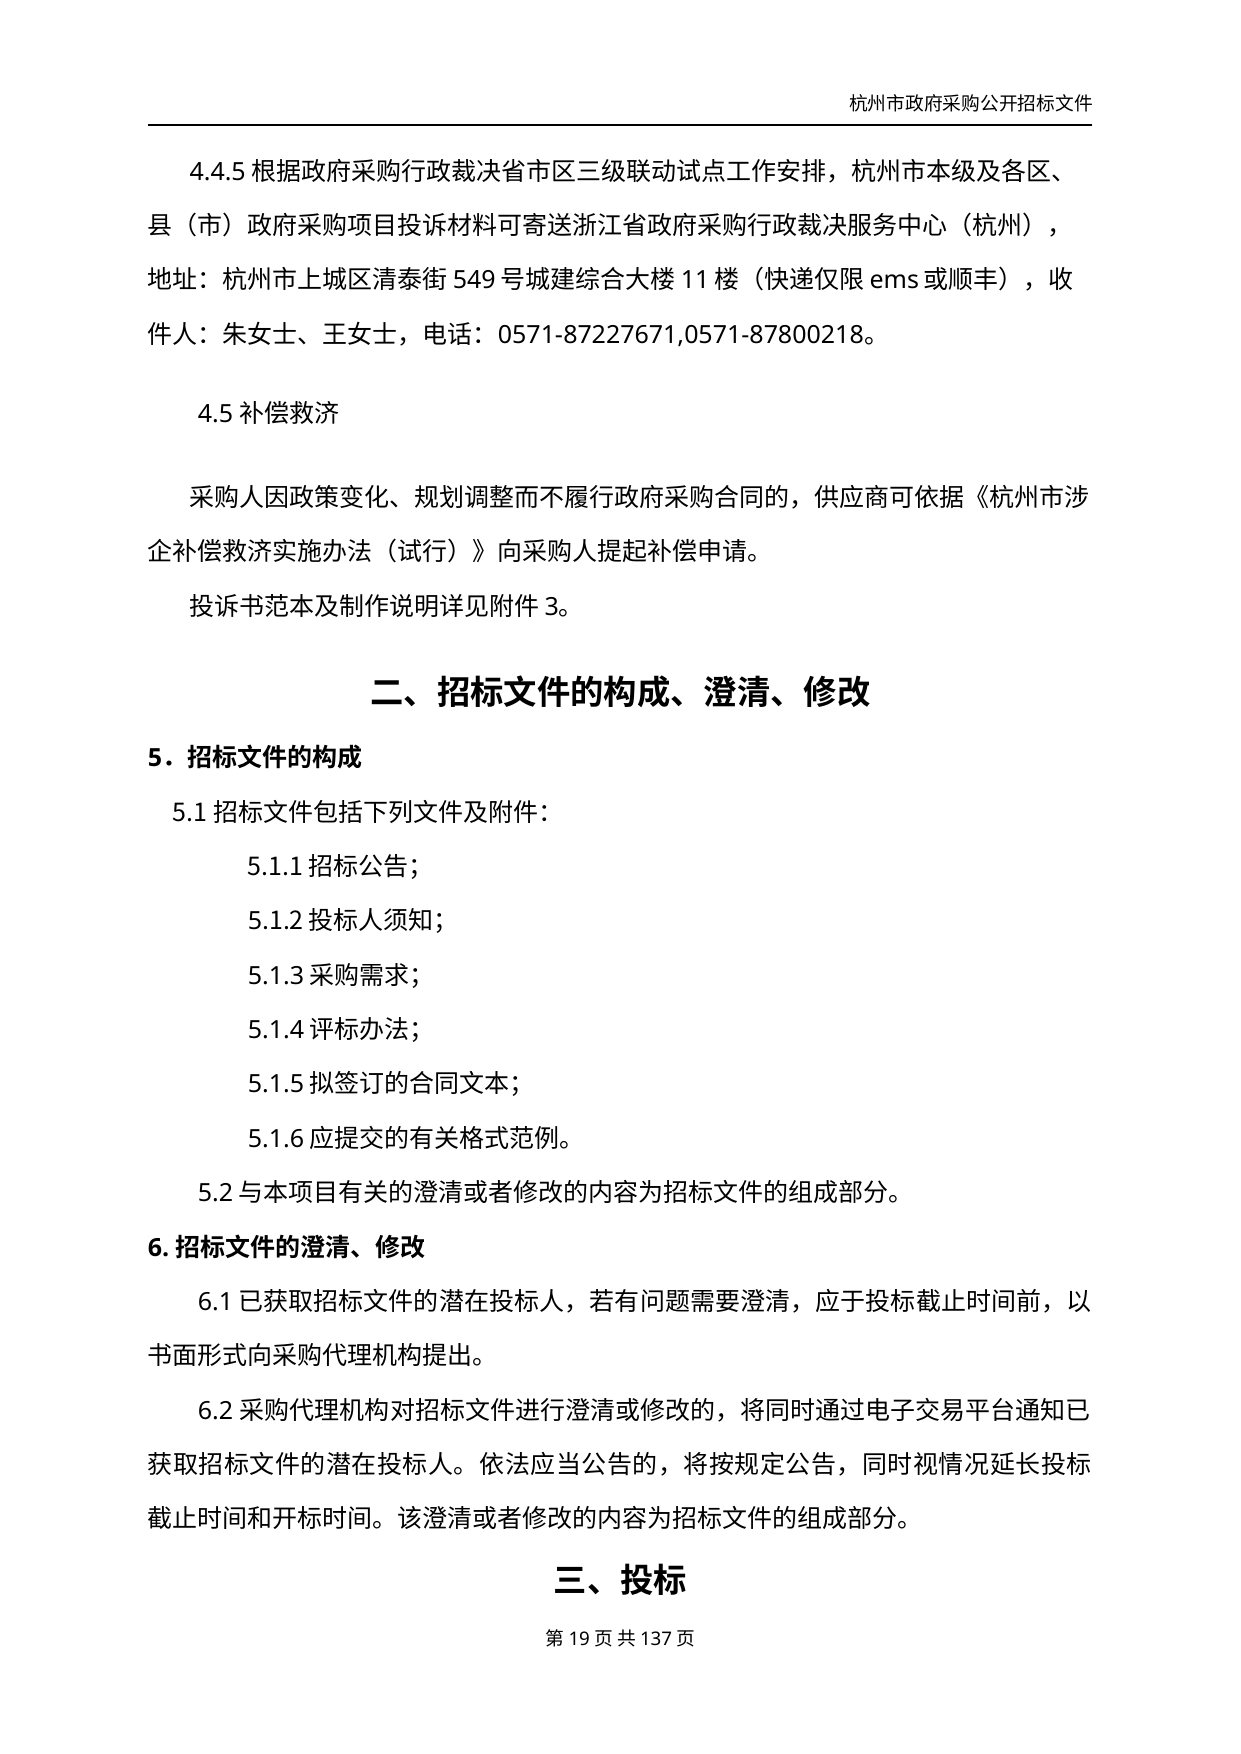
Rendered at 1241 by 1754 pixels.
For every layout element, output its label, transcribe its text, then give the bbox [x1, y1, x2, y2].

text 5.2与本项目有关的澄清或者修改的内容为招标文件的组成部分。 [148, 1173, 1092, 1209]
text 采购人因政策变化、规划调整而不履行政府采购合同的，供应商可依据《杭州市涉企补偿救济实施办法（试行）》向采购人提起补偿申请。 [148, 477, 1092, 568]
text 6. 招标文件的澄清、修改 [148, 1227, 1092, 1263]
text 5.1.2投标人须知； [148, 901, 1092, 937]
text 5.1.1招标公告； [148, 846, 1092, 883]
text 4.4.5根据政府采购行政裁决省市区三级联动试点工作安排，杭州市本级及各区、县（市）政府采购项目投诉材料可寄送浙江省政府采购行政裁决服务中心（杭州），地址：杭州市上城区清泰街549号城建综合大楼11楼（快递仅限ems或顺丰），收件人：朱女士、王女士，电话：0571-87227671,0571-87800218。 [148, 151, 1092, 351]
text 三、投标 [148, 1553, 1092, 1602]
text 6.1已获取招标文件的潜在投标人，若有问题需要澄清，应于投标截止时间前，以书面形式向采购代理机构提出。 [148, 1281, 1092, 1372]
text 4.5 补偿救济 [148, 394, 1092, 430]
text 投诉书范本及制作说明详见附件3。 [148, 586, 1092, 622]
text 5.1.4评标办法； [148, 1009, 1092, 1046]
text 6.2 采购代理机构对招标文件进行澄清或修改的，将同时通过电子交易平台通知已获取招标文件的潜在投标人。依法应当公告的，将按规定公告，同时视情况延长投标截止时间和开标时间。该澄清或者修改的内容为招标文件的组成部分。 [148, 1390, 1092, 1535]
text 5.1.5拟签订的合同文本； [148, 1064, 1092, 1100]
text 5.1.3采购需求； [148, 955, 1092, 991]
text 5.1 招标文件包括下列文件及附件： [148, 792, 1092, 828]
text 5．招标文件的构成 [148, 738, 1092, 774]
text 二、招标文件的构成、澄清、修改 [148, 665, 1092, 714]
text 5.1.6应提交的有关格式范例。 [148, 1118, 1092, 1154]
